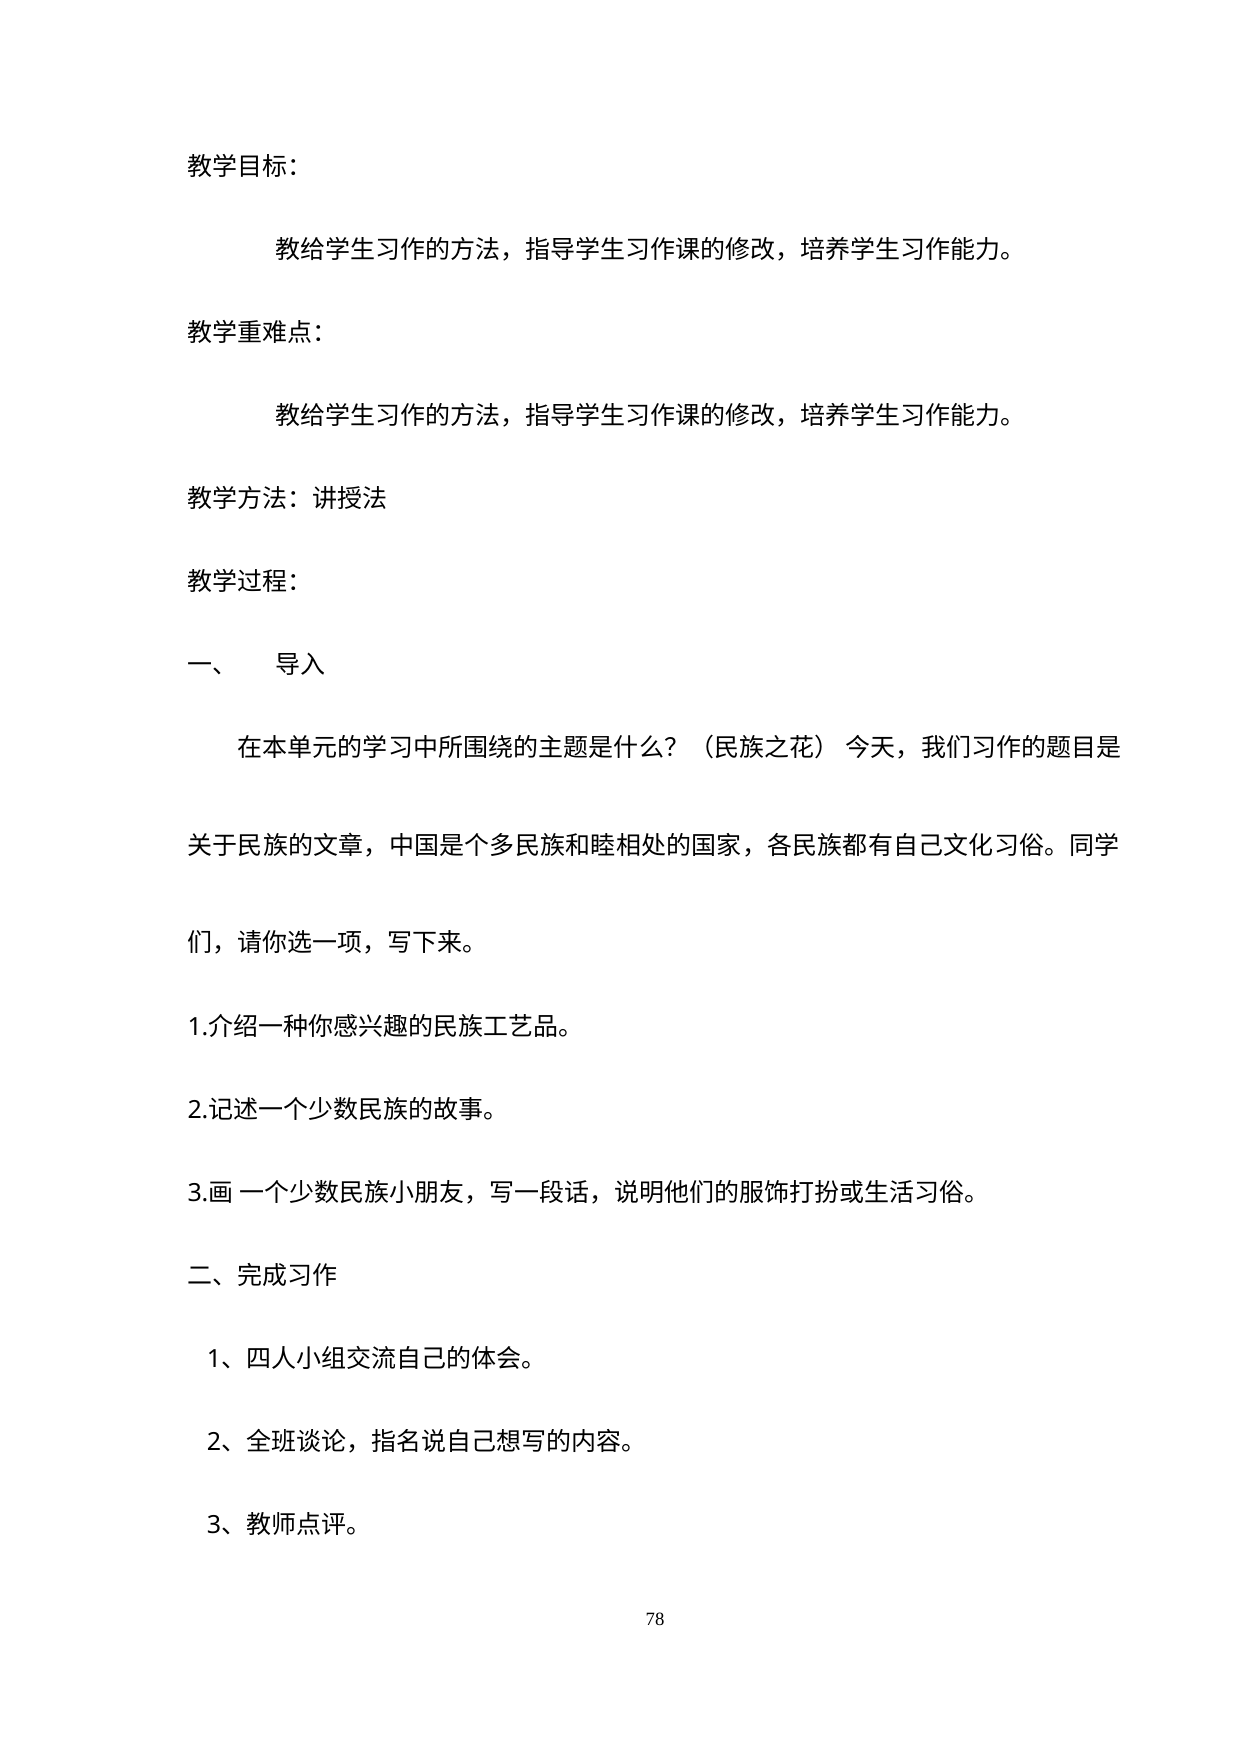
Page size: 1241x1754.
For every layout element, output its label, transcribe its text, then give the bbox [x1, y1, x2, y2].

text 在本单元的学习中所围绕的主题是什么？（民族之花） 今天，我们习作的题目是关于民族的文章，中国是个多民族和睦相处的国家，各民族都有自己文化习俗。同学们，请你选一项，写下来。 [187, 713, 1122, 973]
text 2.记述一个少数民族的故事。 [187, 1075, 1122, 1140]
text 3.画 一个少数民族小朋友，写一段话，说明他们的服饰打扮或生活习俗。 [187, 1158, 1122, 1223]
text 教学过程： [187, 547, 1122, 612]
list 导入 [187, 630, 1122, 695]
text 二、完成习作 [187, 1241, 1122, 1306]
text 教学方法：讲授法 [187, 464, 1122, 529]
text 1、四人小组交流自己的体会。 [187, 1324, 1122, 1389]
text 3、教师点评。 [187, 1490, 1122, 1555]
text 教给学生习作的方法，指导学生习作课的修改，培养学生习作能力。 [275, 215, 1122, 280]
text 1.介绍一种你感兴趣的民族工艺品。 [187, 992, 1122, 1057]
text 教学重难点： [187, 298, 1122, 363]
text 教给学生习作的方法，指导学生习作课的修改，培养学生习作能力。 [275, 381, 1122, 446]
text 教学目标： [187, 132, 1122, 197]
text 2、全班谈论，指名说自己想写的内容。 [187, 1407, 1122, 1472]
